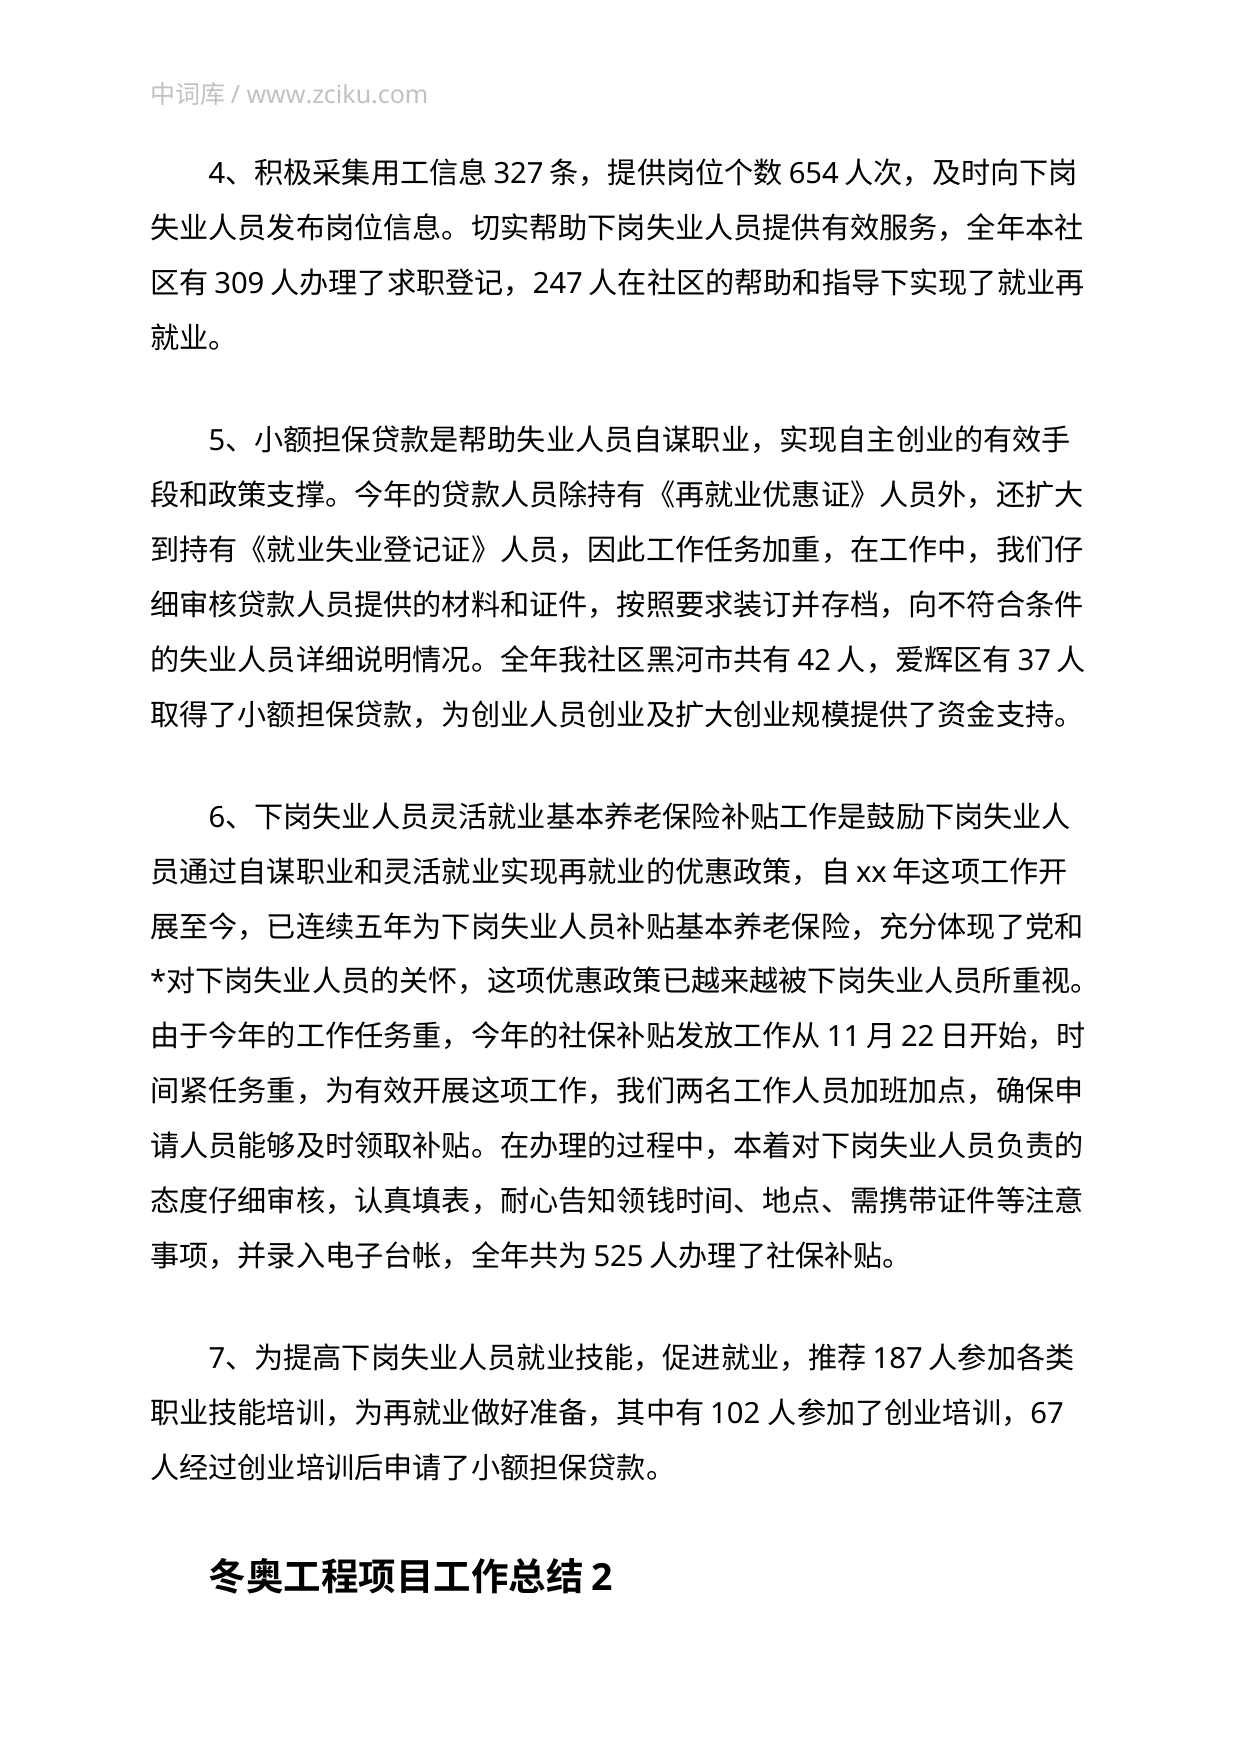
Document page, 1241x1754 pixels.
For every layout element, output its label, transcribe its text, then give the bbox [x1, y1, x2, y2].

text 6、下岗失业人员灵活就业基本养老保险补贴工作是鼓励下岗失业人员通过自谋职业和灵活就业实现再就业的优惠政策，自xx年这项工作开展至今，已连续五年为下岗失业人员补贴基本养老保险，充分体现了党和*对下岗失业人员的关怀，这项优惠政策已越来越被下岗失业人员所重视。由于今年的工作任务重，今年的社保补贴发放工作从11月22日开始，时间紧任务重，为有效开展这项工作，我们两名工作人员加班加点，确保申请人员能够及时领取补贴。在办理的过程中，本着对下岗失业人员负责的态度仔细审核，认真填表，耐心告知领钱时间、地点、需携带证件等注意事项，并录入电子台帐，全年共为525人办理了社保补贴。 [150, 793, 1090, 1275]
text 冬奥工程项目工作总结2 [150, 1546, 1090, 1601]
text 7、为提高下岗失业人员就业技能，促进就业，推荐187人参加各类职业技能培训，为再就业做好准备，其中有102 人参加了创业培训，67人经过创业培训后申请了小额担保贷款。 [150, 1335, 1090, 1487]
text 5、小额担保贷款是帮助失业人员自谋职业，实现自主创业的有效手段和政策支撑。今年的贷款人员除持有《再就业优惠证》人员外，还扩大到持有《就业失业登记证》人员，因此工作任务加重，在工作中，我们仔细审核贷款人员提供的材料和证件，按照要求装订并存档，向不符合条件的失业人员详细说明情况。全年我社区黑河市共有42人，爱辉区有37人取得了小额担保贷款，为创业人员创业及扩大创业规模提供了资金支持。 [150, 417, 1090, 734]
text 4、积极采集用工信息327条，提供岗位个数654人次，及时向下岗失业人员发布岗位信息。切实帮助下岗失业人员提供有效服务，全年本社区有309人办理了求职登记，247人在社区的帮助和指导下实现了就业再就业。 [150, 150, 1090, 357]
